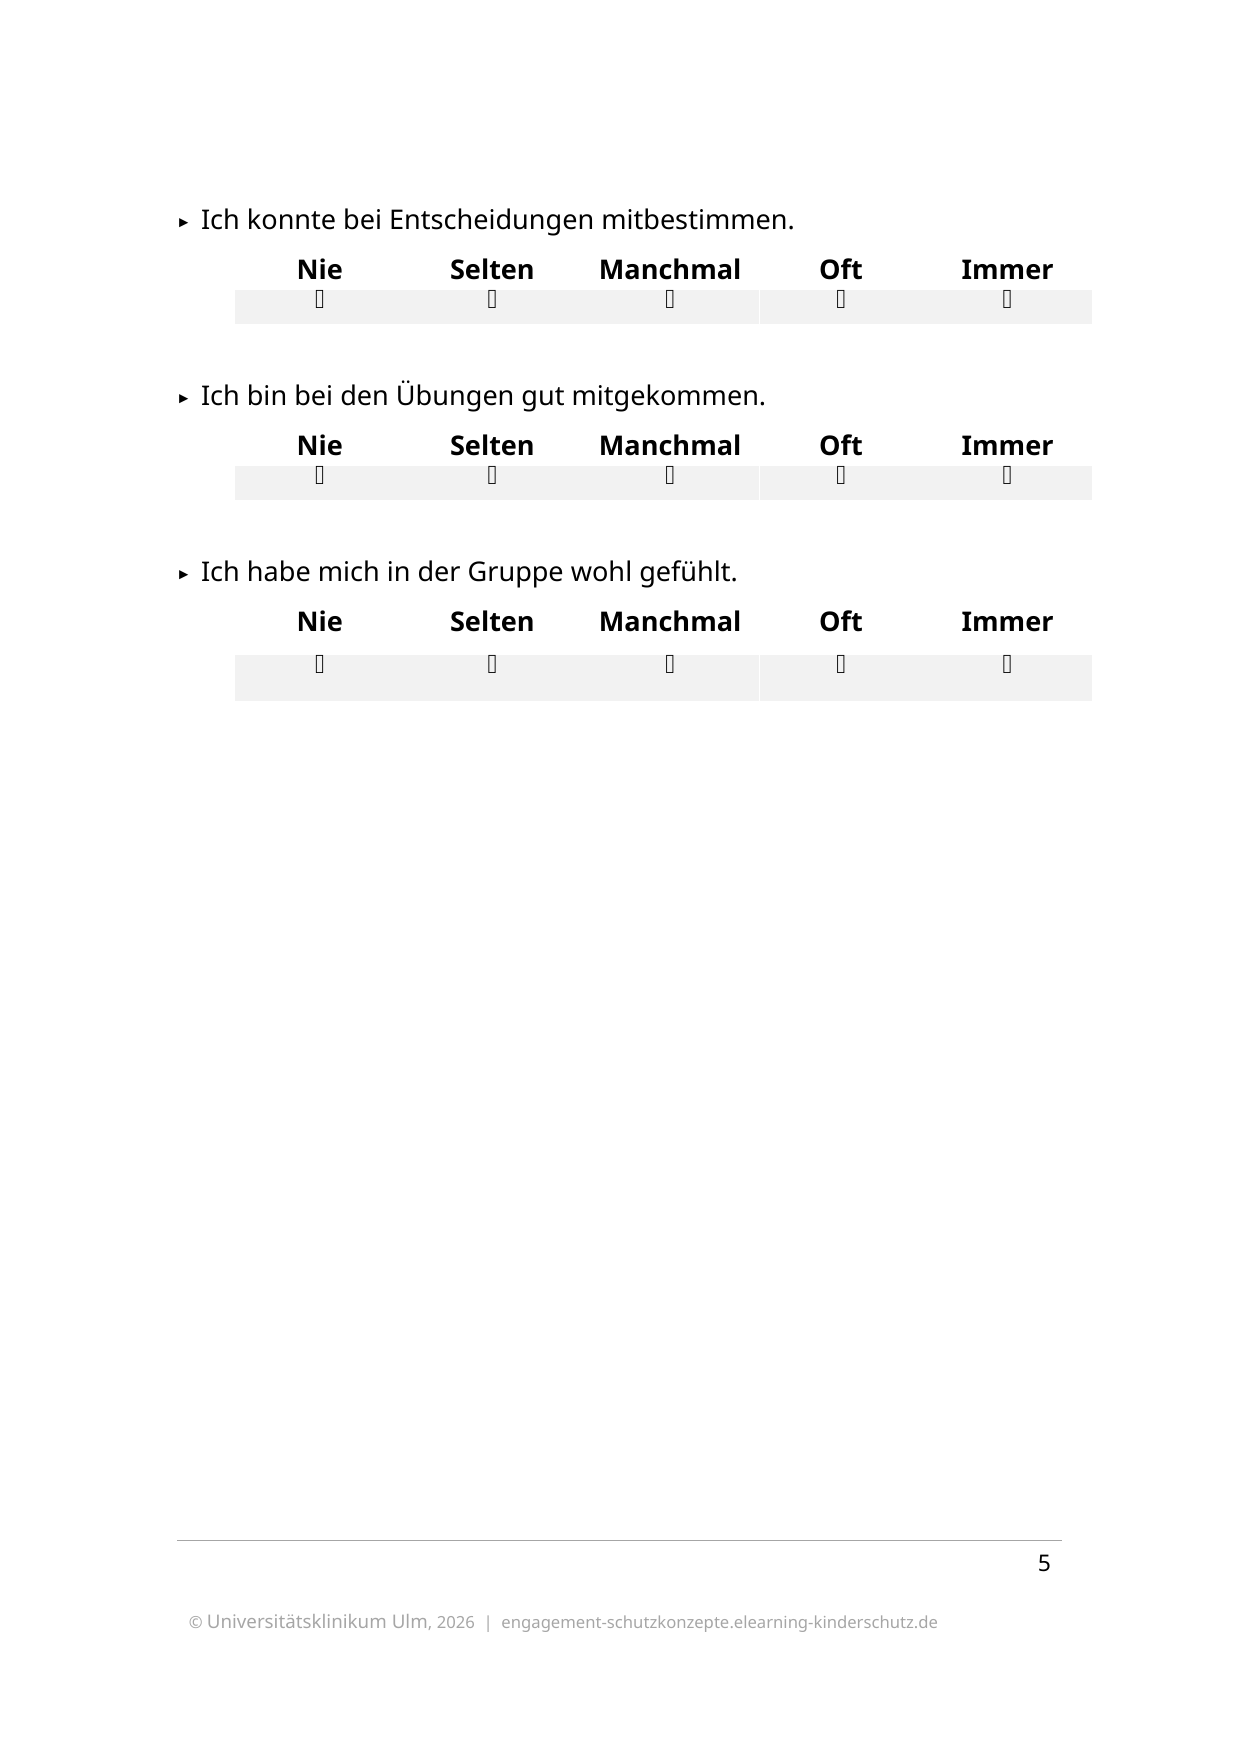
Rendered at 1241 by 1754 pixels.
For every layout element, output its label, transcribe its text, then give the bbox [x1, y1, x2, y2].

list Ich habe mich in der Gruppe wohl gefühlt. [177, 553, 1092, 590]
table_cell [235, 655, 404, 701]
table_cell [922, 290, 1092, 324]
table_header Oft [760, 426, 922, 466]
table_header Manchmal [581, 426, 759, 466]
table_cell [760, 655, 922, 701]
table_header Manchmal [581, 603, 759, 654]
list Ich bin bei den Übungen gut mitgekommen. [177, 377, 1092, 414]
table_header Immer [922, 250, 1092, 290]
table_cell [922, 466, 1092, 500]
table_cell [404, 466, 581, 500]
table_header Oft [760, 250, 922, 290]
list Ich konnte bei Entscheidungen mitbestimmen. [177, 201, 1092, 238]
table_cell [235, 290, 404, 324]
table_cell [581, 290, 759, 324]
table_cell [922, 655, 1092, 701]
table_header Selten [404, 426, 581, 466]
table_header Nie [235, 426, 404, 466]
table_cell [581, 466, 759, 500]
table_cell [235, 466, 404, 500]
table_header Immer [922, 603, 1092, 654]
table_header Nie [235, 603, 404, 654]
table_header Immer [922, 426, 1092, 466]
table_header Selten [404, 250, 581, 290]
table_cell [404, 655, 581, 701]
table_header Selten [404, 603, 581, 654]
table_cell [404, 290, 581, 324]
table_cell [581, 655, 759, 701]
table_header Oft [760, 603, 922, 654]
table_header Nie [235, 250, 404, 290]
table_cell [760, 290, 922, 324]
table_cell [760, 466, 922, 500]
table_header Manchmal [581, 250, 759, 290]
